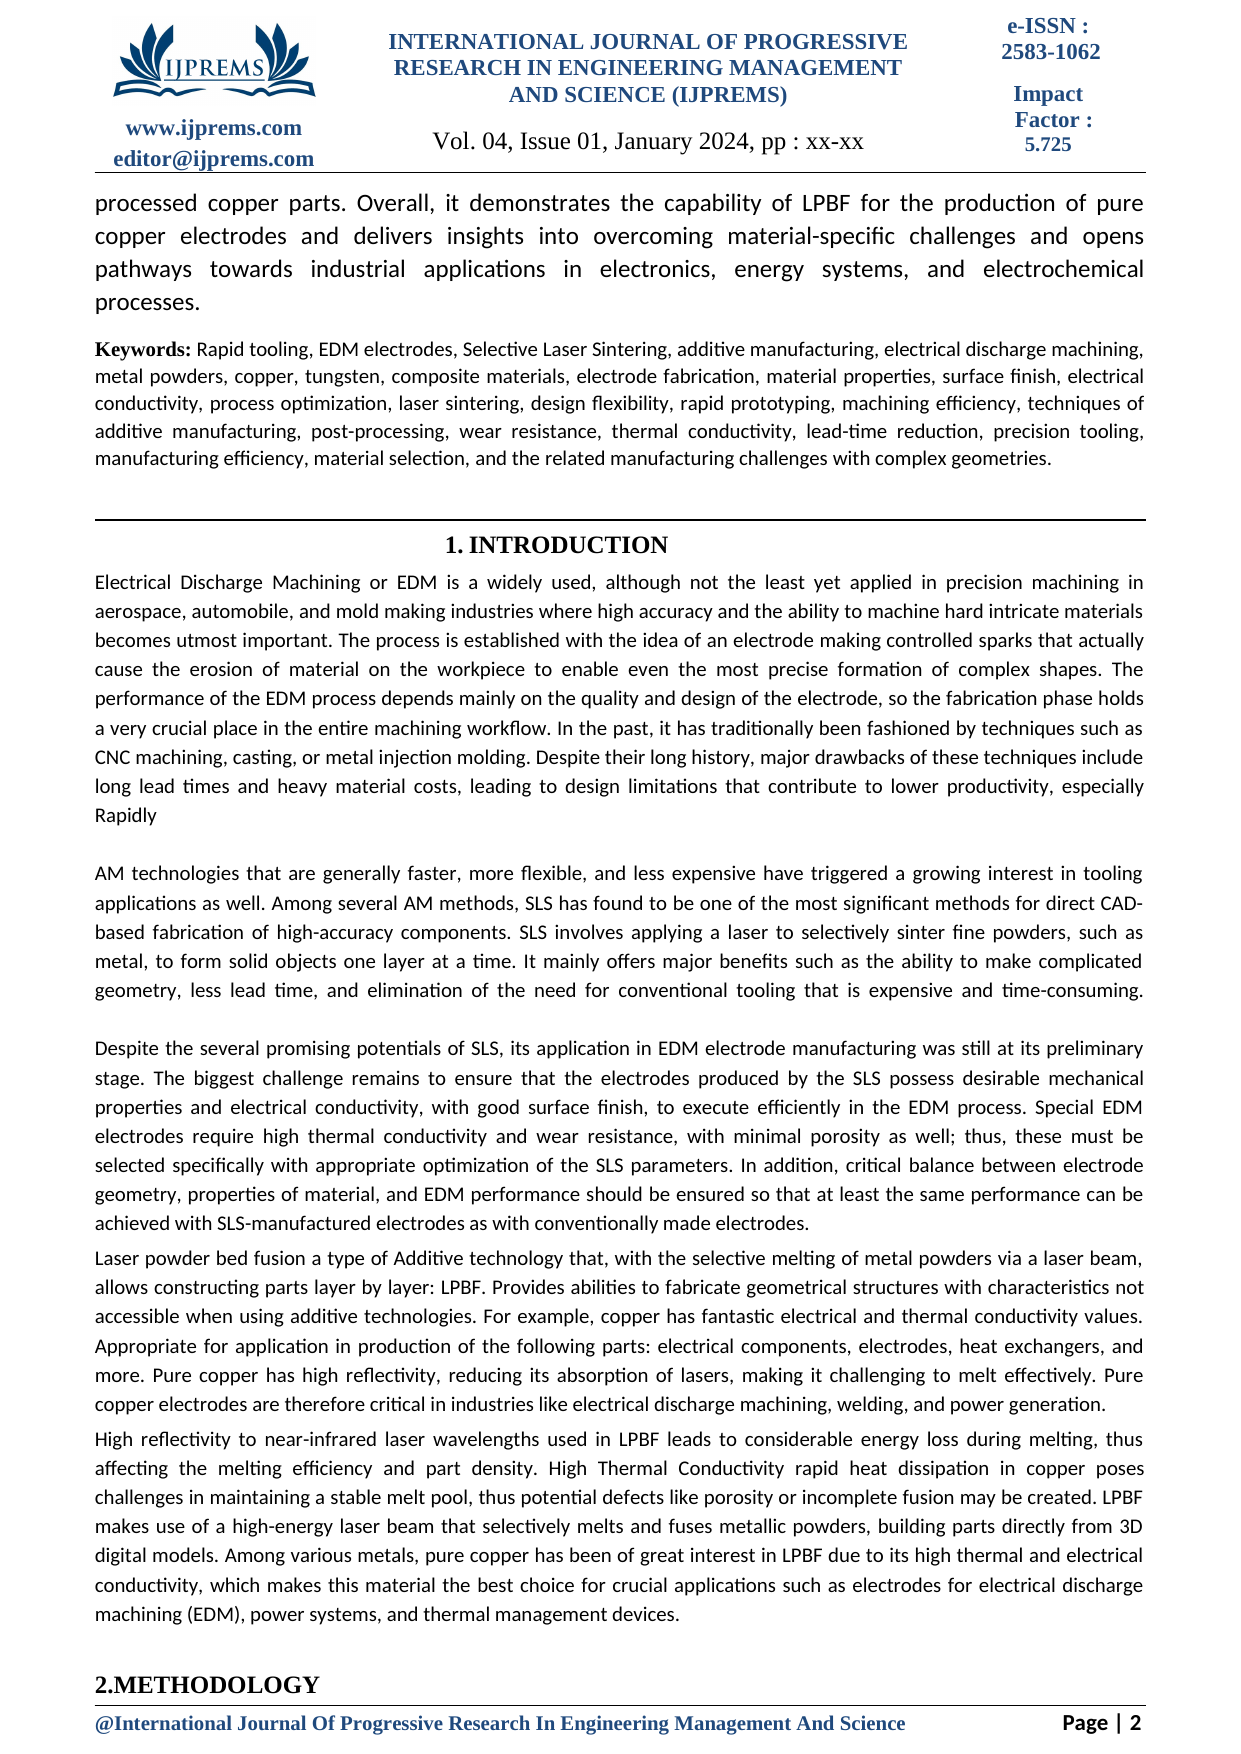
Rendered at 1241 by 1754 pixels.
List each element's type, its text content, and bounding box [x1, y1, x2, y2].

text Keywords: Rapid tooling, EDM electrodes, Selective Laser Sintering, additive manufacturing, electrical discharge machining, metal powders, copper, tungsten, composite materials, electrode fabrication, material properties, surface finish, electrical conductivity, process optimization, laser sintering, design flexibility, rapid prototyping, machining efficiency, techniques of additive manufacturing, post-processing, wear resistance, thermal conductivity, lead-time reduction, precision tooling, manufacturing efficiency, material selection, and the related manufacturing challenges with complex geometries. [94, 336, 1146, 471]
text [94, 187, 1146, 317]
picture [111, 16, 317, 106]
text Laser powder bed fusion a type of Additive technology that, with the selective melting of metal powders via a laser beam, allows constructing parts layer by layer: LPBF. Provides abilities to fabricate geometrical structures with characteristics not accessible when using additive technologies. For example, copper has fantastic electrical and thermal conductivity values. Appropriate for application in production of the following parts: electrical components, electrodes, heat exchangers, and more. Pure copper has high reflectivity, reducing its absorption of lasers, making it challenging to melt effectively. Pure copper electrodes are therefore critical in industries like electrical discharge machining, welding, and power generation. [94, 1245, 1146, 1417]
text Electrical Discharge Machining or EDM is a widely used, although not the least yet applied in precision machining in aerospace, automobile, and mold making industries where high accuracy and the ability to machine hard intricate materials becomes utmost important. The process is established with the idea of an electrode making controlled sparks that actually cause the erosion of material on the workpiece to enable even the most precise formation of complex shapes. The performance of the EDM process depends mainly on the quality and design of the electrode, so the fabrication phase holds a very crucial place in the entire machining workflow. In the past, it has traditionally been fashioned by techniques such as CNC machining, casting, or metal injection molding. Despite their long history, major drawbacks of these techniques include long lead times and heavy material costs, leading to design limitations that contribute to lower productivity, especially Rapidly AM technologies that are generally faster, more flexible, and less expensive have triggered a growing interest in tooling applications as well. Among several AM methods, SLS has found to be one of the most significant methods for direct CAD-based fabrication of high-accuracy components. SLS involves applying a laser to selectively sinter fine powders, such as metal, to form solid objects one layer at a time. It mainly offers major benefits such as the ability to make complicated geometry, less lead time, and elimination of the need for conventional tooling that is expensive and time-consuming. Despite the several promising potentials of SLS, its application in EDM electrode manufacturing was still at its preliminary stage. The biggest challenge remains to ensure that the electrodes produced by the SLS possess desirable mechanical properties and electrical conductivity, with good surface finish, to execute efficiently in the EDM process. Special EDM electrodes require high thermal conductivity and wear resistance, with minimal porosity as well; thus, these must be selected specifically with appropriate optimization of the SLS parameters. In addition, critical balance between electrode geometry, properties of material, and EDM performance should be ensured so that at least the same performance can be achieved with SLS-manufactured electrodes as with conventionally made electrodes. [94, 569, 1146, 1236]
text High reflectivity to near-infrared laser wavelengths used in LPBF leads to considerable energy loss during melting, thus affecting the melting efficiency and part density. High Thermal Conductivity rapid heat dissipation in copper poses challenges in maintaining a stable melt pool, thus potential defects like porosity or incomplete fusion may be created. LPBF makes use of a high-energy laser beam that selectively melts and fuses metallic powders, building parts directly from 3D digital models. Among various metals, pure copper has been of great interest in LPBF due to its high thermal and electrical conductivity, which makes this material the best choice for crucial applications such as electrodes for electrical discharge machining (EDM), power systems, and thermal management devices. [94, 1426, 1146, 1626]
text 2.METHODOLOGY [94, 1636, 1146, 1699]
text 1. INTRODUCTION [94, 530, 1146, 559]
